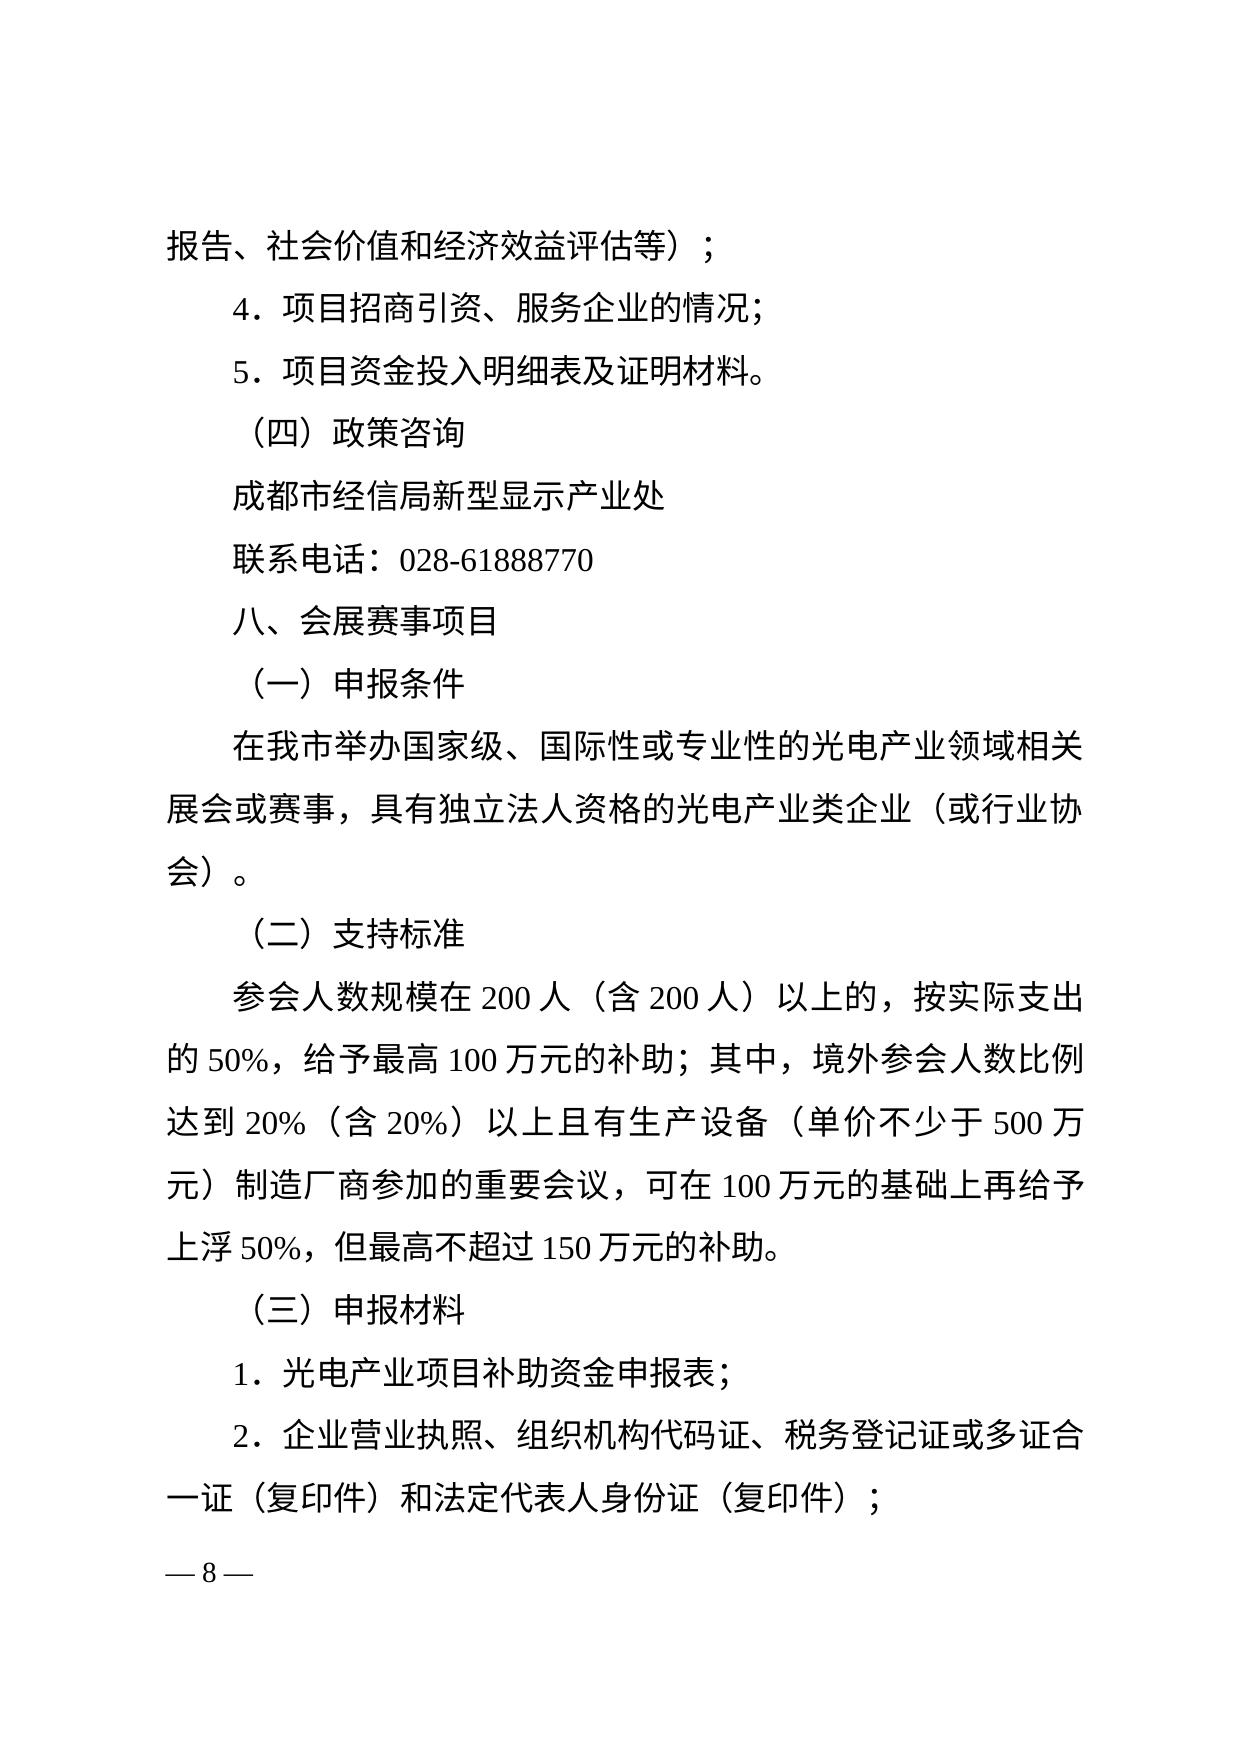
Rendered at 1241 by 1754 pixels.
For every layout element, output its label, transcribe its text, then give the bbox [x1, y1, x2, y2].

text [167, 219, 1085, 268]
text 5．项目资金投入明细表及证明材料。 [167, 344, 1085, 393]
text （三）申报材料 [167, 1284, 1085, 1332]
text 在我市举办国家级、国际性或专业性的光电产业领域相关展会或赛事，具有独立法人资格的光电产业类企业（或行业协会）。 [167, 720, 1085, 894]
text 参会人数规模在200人（含200人）以上的，按实际支出的50%，给予最高100万元的补助；其中，境外参会人数比例达到20%（含20%）以上且有生产设备（单价不少于500万元）制造厂商参加的重要会议，可在100万元的基础上再给予上浮50%，但最高不超过150万元的补助。 [167, 971, 1085, 1269]
text 1．光电产业项目补助资金申报表； [167, 1346, 1085, 1394]
text （二）支持标准 [167, 908, 1085, 956]
text 成都市经信局新型显示产业处 [167, 470, 1085, 518]
text （一）申报条件 [167, 658, 1085, 706]
text 八、会展赛事项目 [167, 595, 1085, 643]
text 2．企业营业执照、组织机构代码证、税务登记证或多证合一证（复印件）和法定代表人身份证（复印件）； [167, 1409, 1085, 1520]
text 4．项目招商引资、服务企业的情况； [167, 282, 1085, 330]
text 联系电话：028-61888770 [167, 532, 1085, 581]
text （四）政策咨询 [167, 407, 1085, 455]
